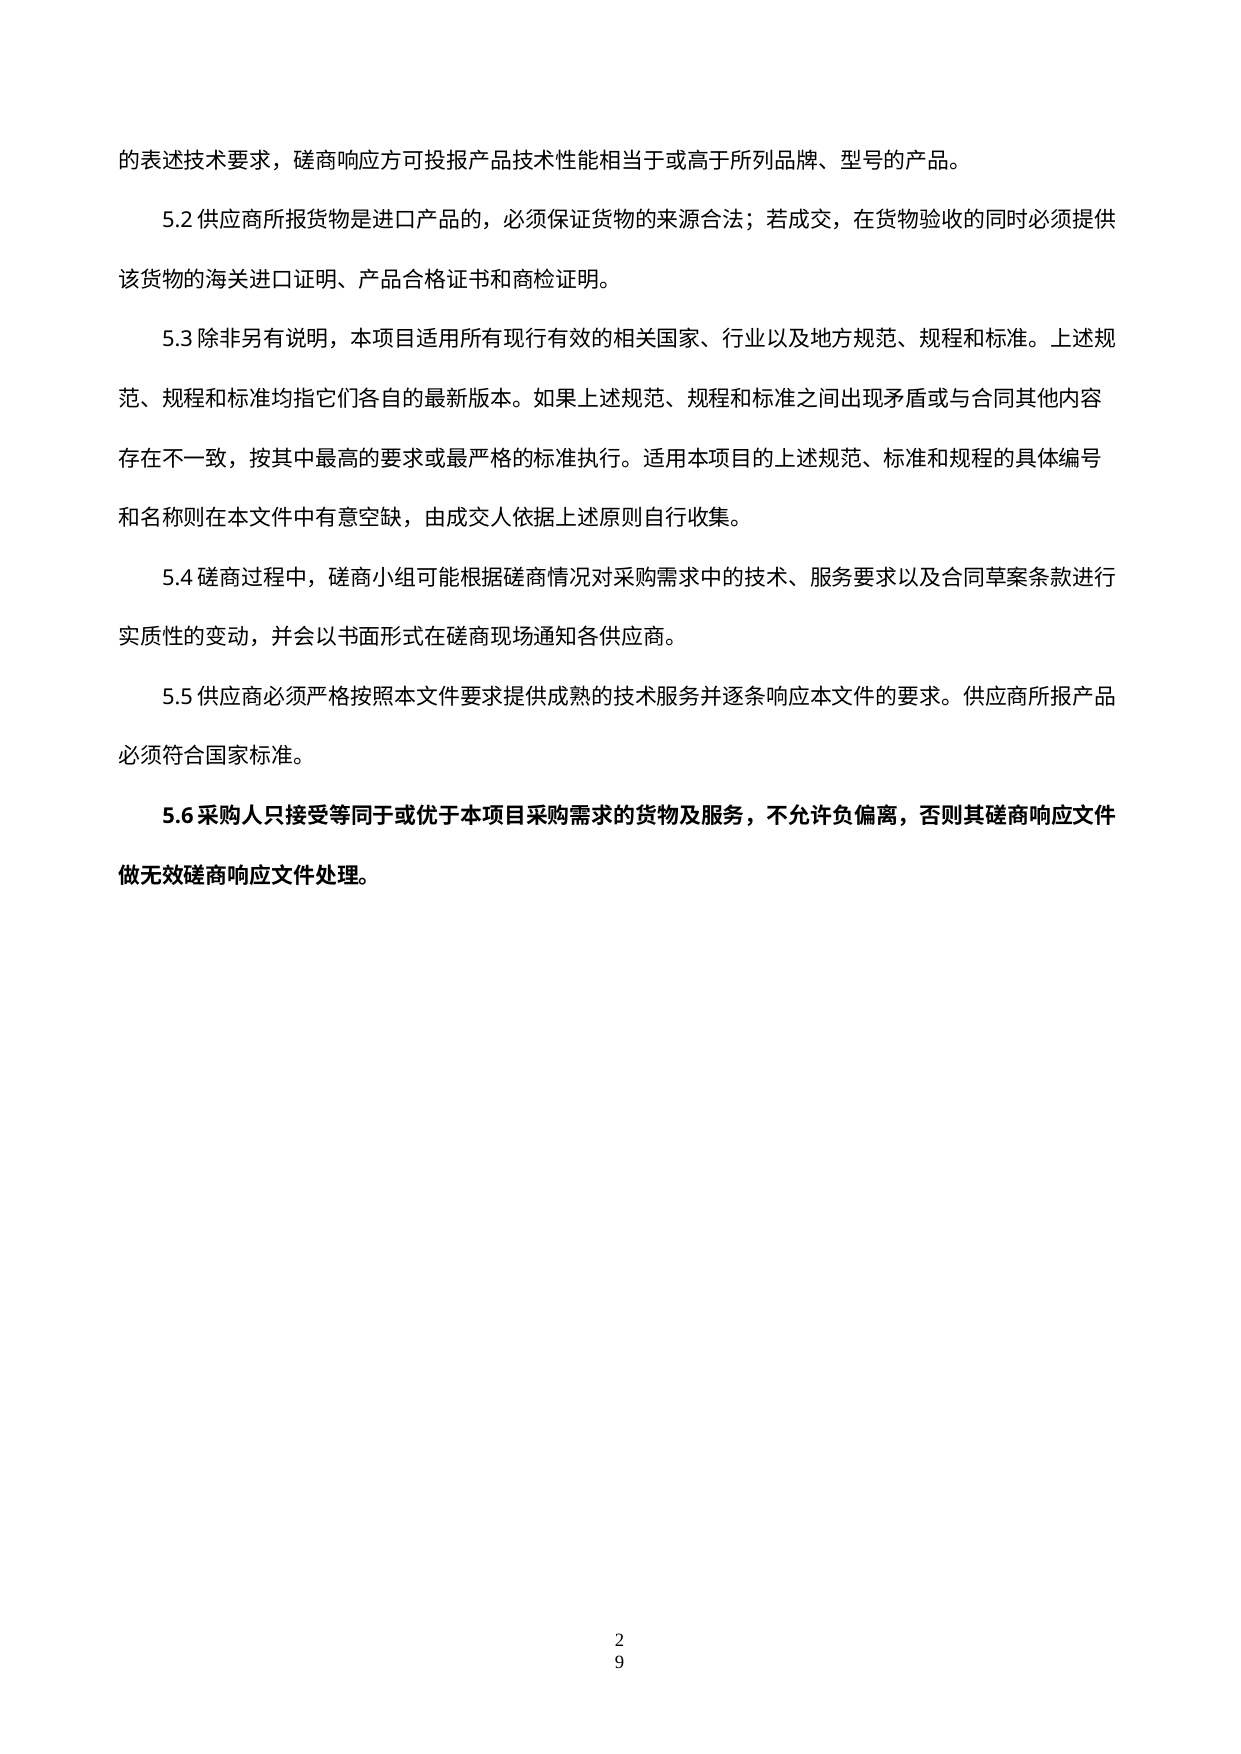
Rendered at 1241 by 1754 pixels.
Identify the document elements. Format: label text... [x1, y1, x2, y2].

text 5.4磋商过程中，磋商小组可能根据磋商情况对采购需求中的技术、服务要求以及合同草案条款进行实质性的变动，并会以书面形式在磋商现场通知各供应商。 [118, 546, 1122, 665]
text 5.6采购人只接受等同于或优于本项目采购需求的货物及服务，不允许负偏离，否则其磋商响应文件做无效磋商响应文件处理。 [118, 784, 1122, 903]
text 5.5供应商必须严格按照本文件要求提供成熟的技术服务并逐条响应本文件的要求。供应商所报产品必须符合国家标准。 [118, 665, 1122, 784]
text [118, 129, 1122, 188]
text 5.3除非另有说明，本项目适用所有现行有效的相关国家、行业以及地方规范、规程和标准。上述规范、规程和标准均指它们各自的最新版本。如果上述规范、规程和标准之间出现矛盾或与合同其他内容存在不一致，按其中最高的要求或最严格的标准执行。适用本项目的上述规范、标准和规程的具体编号和名称则在本文件中有意空缺，由成交人依据上述原则自行收集。 [118, 307, 1122, 546]
text 5.2供应商所报货物是进口产品的，必须保证货物的来源合法；若成交，在货物验收的同时必须提供该货物的海关进口证明、产品合格证书和商检证明。 [118, 188, 1122, 307]
